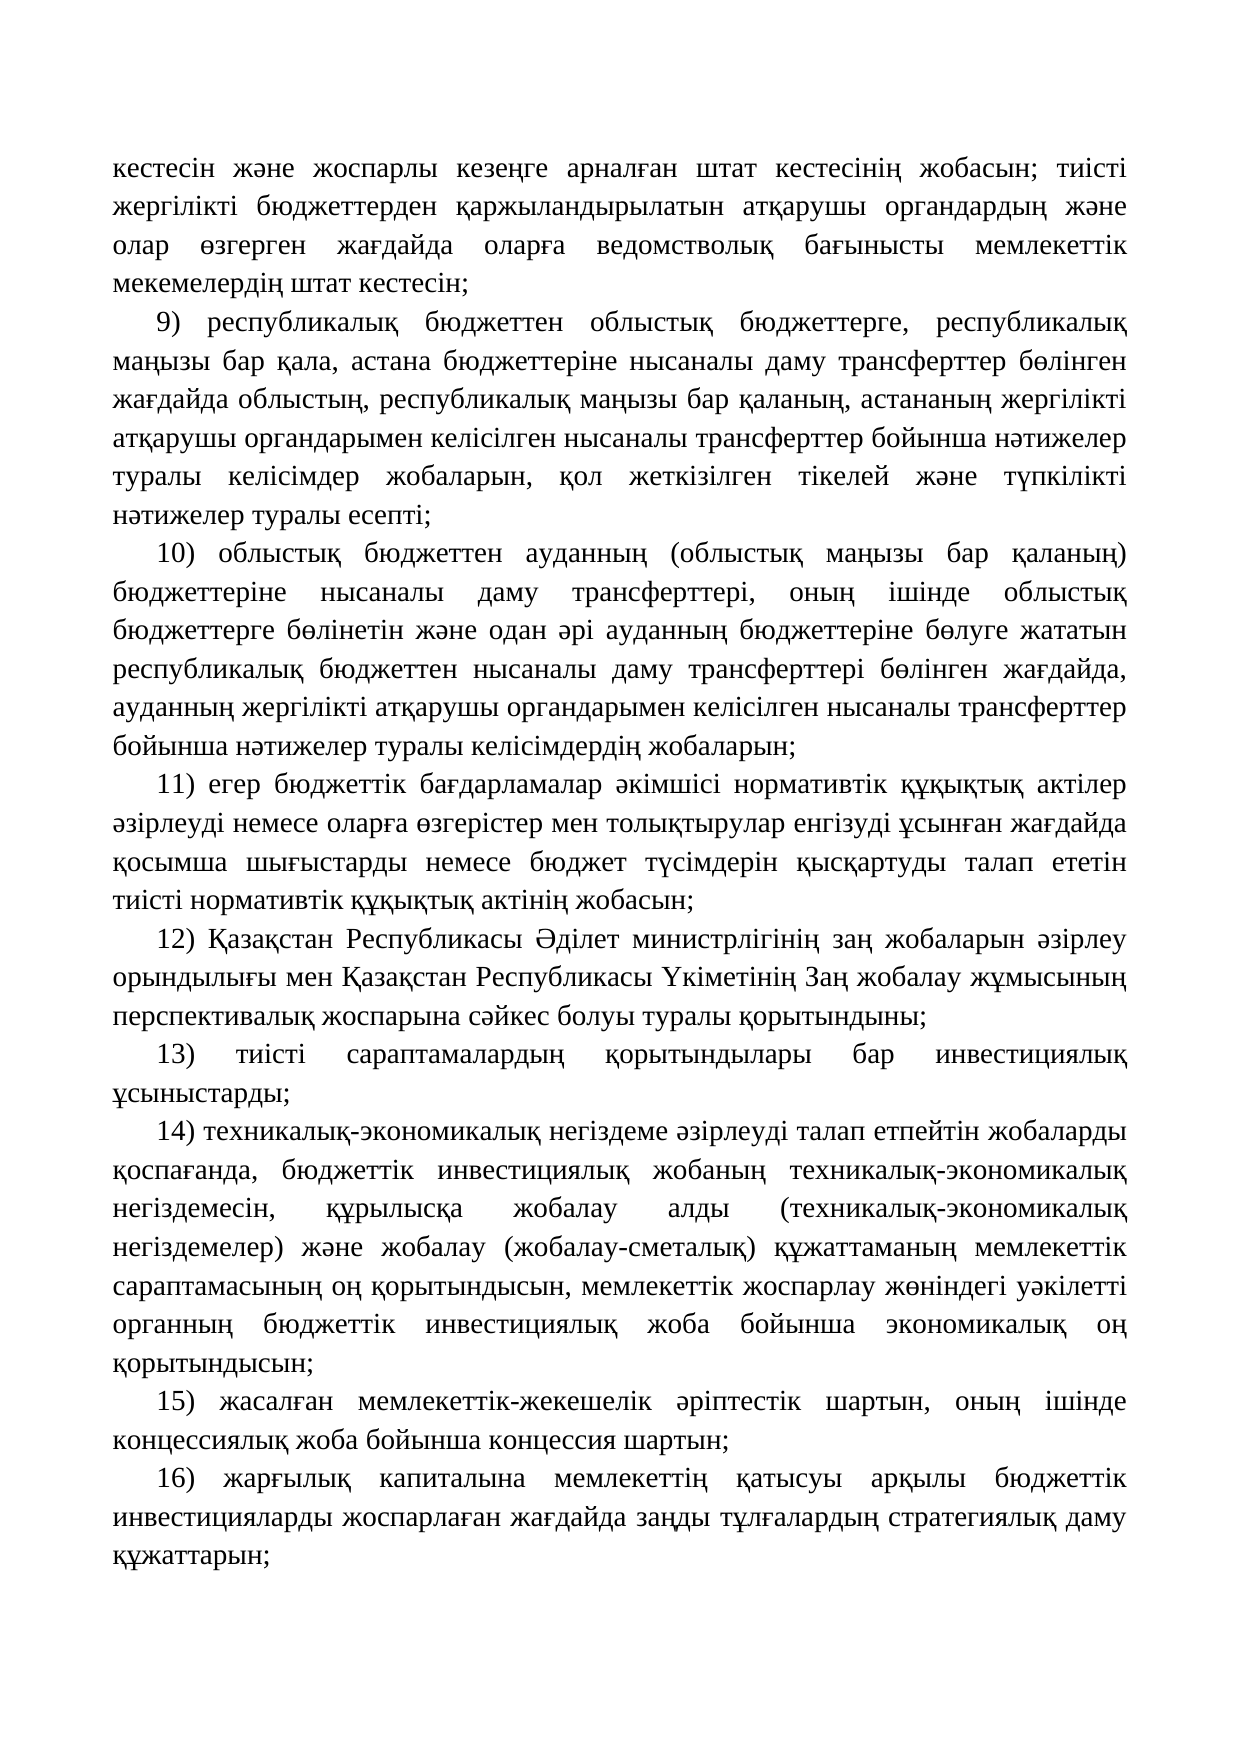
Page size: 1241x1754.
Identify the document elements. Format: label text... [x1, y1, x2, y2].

text 9) республикалық бюджеттен облыстық бюджеттерге, республикалық маңызы бар қала, астана бюджеттерiне нысаналы даму трансферттер бөлiнген жағдайда облыстың, республикалық маңызы бар қаланың, астананың жергiлiктi атқарушы органдарымен келiсiлген нысаналы трансферттер бойынша нәтижелер туралы келiсiмдер жобаларын, қол жеткiзiлген тiкелей және түпкiлiктi нәтижелер туралы есепті; [112, 304, 1128, 530]
text 12) Қазақстан Республикасы Әдiлет министрлiгiнiң заң жобаларын әзiрлеу орындылығы мен Қазақстан Республикасы Үкiметiнiң Заң жобалау жұмысының перспективалық жоспарына сәйкес болуы туралы қорытындыны; [112, 921, 1128, 1031]
text 10) облыстық бюджеттен ауданның (облыстық маңызы бар қаланың) бюджеттерiне нысаналы даму трансферттері, оның ішінде облыстық бюджеттерге бөлiнетiн және одан әрi ауданның бюджеттерiне бөлуге жататын республикалық бюджеттен нысаналы даму трансферттері бөлiнген жағдайда, ауданның жергiлiктi атқарушы органдарымен келiсiлген нысаналы трансферттер бойынша нәтижелер туралы келiсiмдердiң жобаларын; [112, 535, 1128, 762]
text 14) техникалық-экономикалық негіздеме әзірлеуді талап етпейтін жобаларды қоспағанда, бюджеттік инвестициялық жобаның техникалық-экономикалық негіздемесін, құрылысқа жобалау алды (техникалық-экономикалық негіздемелер) және жобалау (жобалау-сметалық) құжаттаманың мемлекеттік сараптамасының оң қорытындысын, мемлекеттік жоспарлау жөніндегі уәкілетті органның бюджеттік инвестициялық жоба бойынша экономикалық оң қорытындысын; [112, 1113, 1128, 1378]
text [112, 150, 1128, 299]
text 16) жарғылық капиталына мемлекеттің қатысуы арқылы бюджеттiк инвестицияларды жоспарлаған жағдайда заңды тұлғалардың стратегиялық даму құжаттарын; [112, 1460, 1128, 1571]
text 15) жасалған мемлекеттік-жекешелік әріптестік шартын, оның ішінде концессиялық жоба бойынша концессия шартын; [112, 1383, 1128, 1455]
text 11) егер бюджеттiк бағдарламалар әкiмшiсi нормативтiк құқықтық актiлер әзiрлеудi немесе оларға өзгерiстер мен толықтырулар енгiзудi ұсынған жағдайда қосымша шығыстарды немесе бюджет түсiмдерiн қысқартуды талап ететiн тиiстi нормативтiк құқықтық актiнiң жобасын; [112, 767, 1128, 916]
text 13) тиiстi сараптамалардың қорытындылары бар инвестициялық ұсыныстарды; [112, 1036, 1128, 1108]
